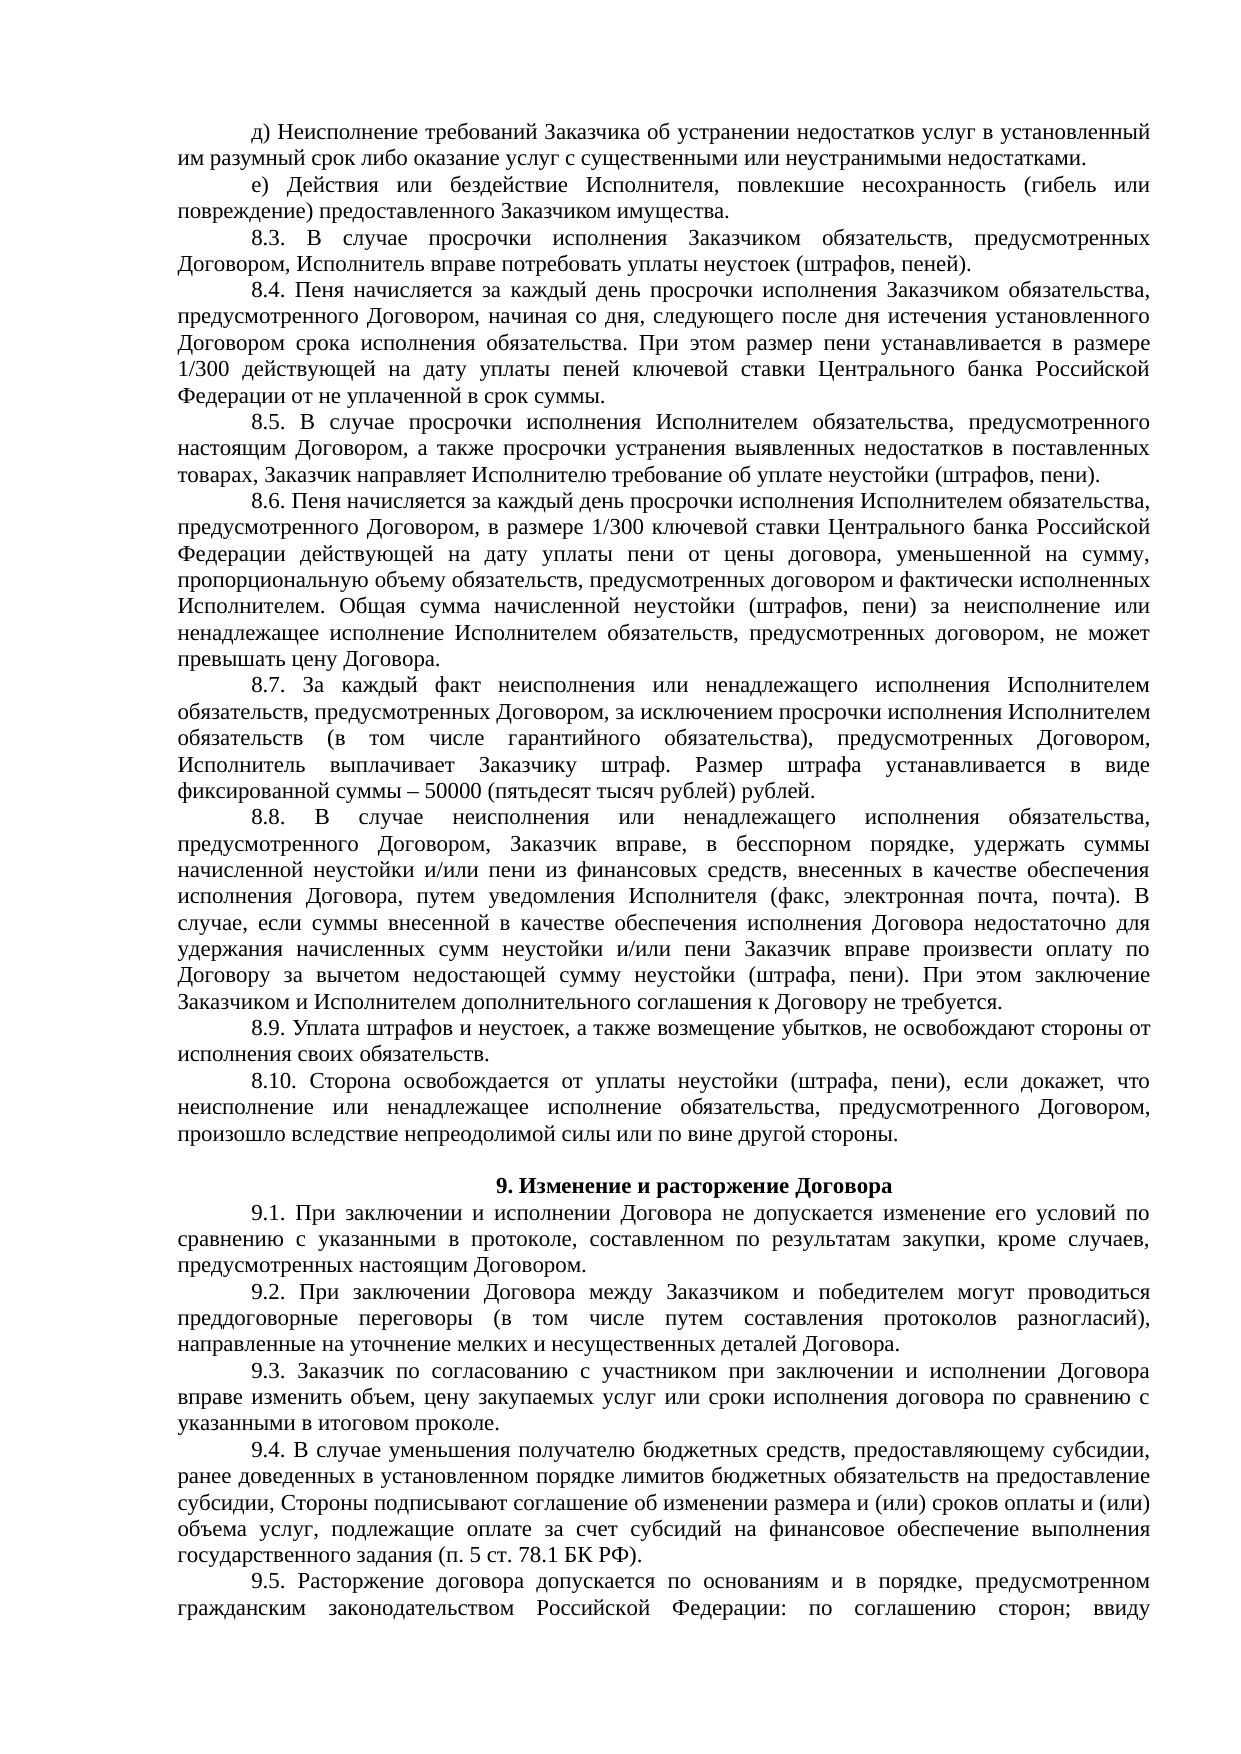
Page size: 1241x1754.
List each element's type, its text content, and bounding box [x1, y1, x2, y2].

text 9.3. Заказчик по согласованию с участником при заключении и исполнении Договора вправе изменить объем, цену закупаемых услуг или сроки исполнения договора по сравнению с указанными в итоговом проколе. [177, 1357, 1152, 1436]
text 9.2. При заключении Договора между Заказчиком и победителем могут проводиться преддоговорные переговоры (в том числе путем составления протоколов разногласий), направленные на уточнение мелких и несущественных деталей Договора. [177, 1278, 1152, 1357]
text 8.9. Уплата штрафов и неустоек, а также возмещение убытков, не освобождают стороны от исполнения своих обязательств. [177, 1014, 1152, 1067]
text 9. Изменение и расторжение Договора [162, 1172, 1152, 1199]
text 8.8. В случае неисполнения или ненадлежащего исполнения обязательства, предусмотренного Договором, Заказчик вправе, в бесспорном порядке, удержать суммы начисленной неустойки и/или пени из финансовых средств, внесенных в качестве обеспечения исполнения Договора, путем уведомления Исполнителя (факс, электронная почта, почта). В случае, если суммы внесенной в качестве обеспечения исполнения Договора недостаточно для удержания начисленных сумм неустойки и/или пени Заказчик вправе произвести оплату по Договору за вычетом недостающей сумму неустойки (штрафа, пени). При этом заключение Заказчиком и Исполнителем дополнительного соглашения к Договору не требуется. [177, 803, 1152, 1014]
text 9.1. При заключении и исполнении Договора не допускается изменение его условий по сравнению с указанными в протоколе, составленном по результатам закупки, кроме случаев, предусмотренных настоящим Договором. [177, 1199, 1152, 1278]
text 8.6. Пеня начисляется за каждый день просрочки исполнения Исполнителем обязательства, предусмотренного Договором, в размере 1/300 ключевой ставки Центрального банка Российской Федерации действующей на дату уплаты пени от цены договора, уменьшенной на сумму, пропорциональную объему обязательств, предусмотренных договором и фактически исполненных Исполнителем. Общая сумма начисленной неустойки (штрафов, пени) за неисполнение или ненадлежащее исполнение Исполнителем обязательств, предусмотренных договором, не может превышать цену Договора. [177, 487, 1152, 672]
text 8.5. В случае просрочки исполнения Исполнителем обязательства, предусмотренного настоящим Договором, а также просрочки устранения выявленных недостатков в поставленных товарах, Заказчик направляет Исполнителю требование об уплате неустойки (штрафов, пени). [177, 408, 1152, 487]
text 8.3. В случае просрочки исполнения Заказчиком обязательств, предусмотренных Договором, Исполнитель вправе потребовать уплаты неустоек (штрафов, пеней). [177, 223, 1152, 276]
text д) Неисполнение требований Заказчика об устранении недостатков услуг в установленный им разумный срок либо оказание услуг с существенными или неустранимыми недостатками. [177, 118, 1152, 171]
text 8.7. За каждый факт неисполнения или ненадлежащего исполнения Исполнителем обязательств, предусмотренных Договором, за исключением просрочки исполнения Исполнителем обязательств (в том числе гарантийного обязательства), предусмотренных Договором, Исполнитель выплачивает Заказчику штраф. Размер штрафа устанавливается в виде фиксированной суммы – 50000 (пятьдесят тысяч рублей) рублей. [177, 672, 1152, 803]
text 9.4. В случае уменьшения получателю бюджетных средств, предоставляющему субсидии, ранее доведенных в установленном порядке лимитов бюджетных обязательств на предоставление субсидии, Стороны подписывают соглашение об изменении размера и (или) сроков оплаты и (или) объема услуг, подлежащие оплате за счет субсидий на финансовое обеспечение выполнения государственного задания (п. 5 ст. 78.1 БК РФ). [177, 1436, 1152, 1568]
text 8.4. Пеня начисляется за каждый день просрочки исполнения Заказчиком обязательства, предусмотренного Договором, начиная со дня, следующего после дня истечения установленного Договором срока исполнения обязательства. При этом размер пени устанавливается в размере 1/300 действующей на дату уплаты пеней ключевой ставки Центрального банка Российской Федерации от не уплаченной в срок суммы. [177, 276, 1152, 408]
text 8.10. Сторона освобождается от уплаты неустойки (штрафа, пени), если докажет, что неисполнение или ненадлежащее исполнение обязательства, предусмотренного Договором, произошло вследствие непреодолимой силы или по вине другой стороны. [177, 1067, 1152, 1146]
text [177, 1568, 1152, 1620]
text е) Действия или бездействие Исполнителя, повлекшие несохранность (гибель или повреждение) предоставленного Заказчиком имущества. [177, 171, 1152, 223]
